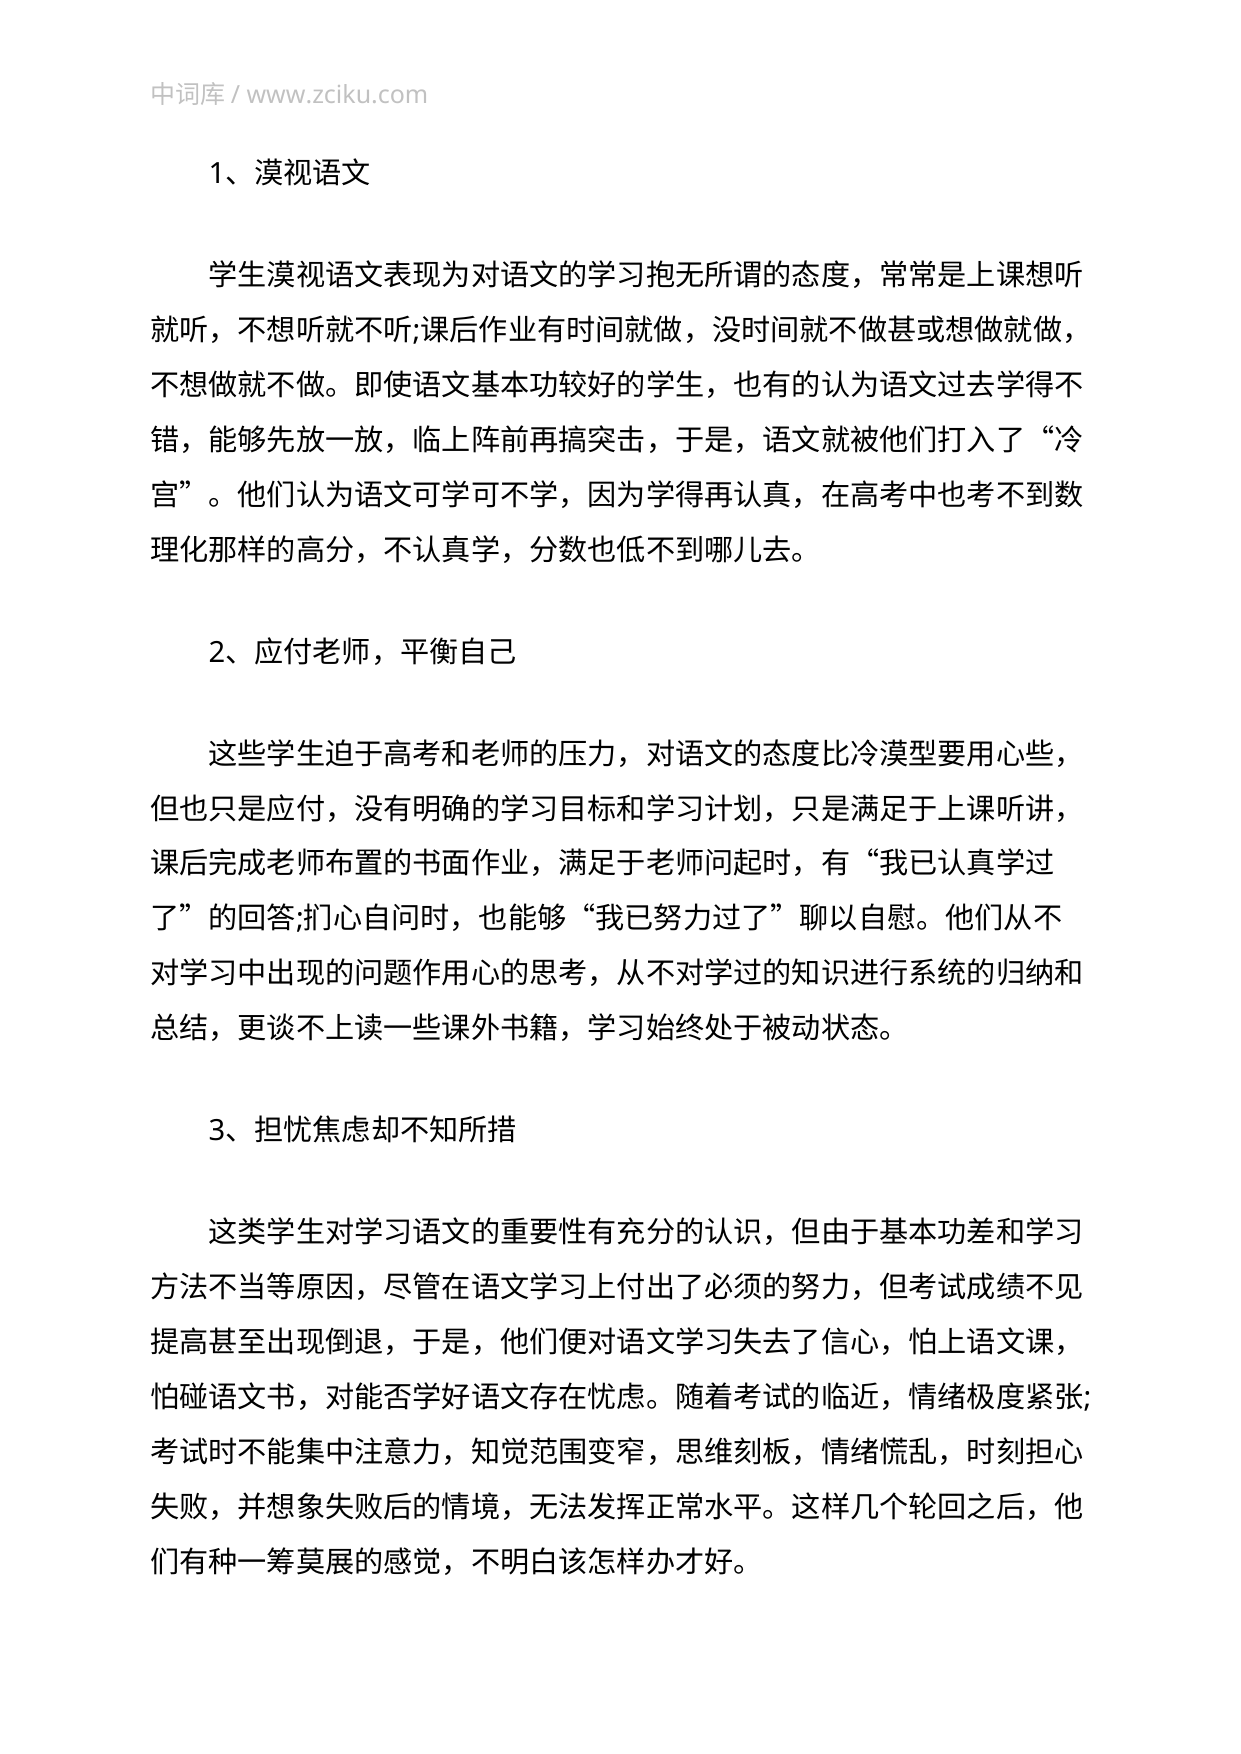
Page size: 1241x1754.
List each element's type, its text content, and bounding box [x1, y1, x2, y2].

text 1、漠视语文 [150, 150, 1090, 192]
text 这类学生对学习语文的重要性有充分的认识，但由于基本功差和学习方法不当等原因，尽管在语文学习上付出了必须的努力，但考试成绩不见提高甚至出现倒退，于是，他们便对语文学习失去了信心，怕上语文课，怕碰语文书，对能否学好语文存在忧虑。随着考试的临近，情绪极度紧张;考试时不能集中注意力，知觉范围变窄，思维刻板，情绪慌乱，时刻担心失败，并想象失败后的情境，无法发挥正常水平。这样几个轮回之后，他们有种一筹莫展的感觉，不明白该怎样办才好。 [150, 1209, 1090, 1580]
text 这些学生迫于高考和老师的压力，对语文的态度比冷漠型要用心些，但也只是应付，没有明确的学习目标和学习计划，只是满足于上课听讲，课后完成老师布置的书面作业，满足于老师问起时，有“我已认真学过了”的回答;扪心自问时，也能够“我已努力过了”聊以自慰。他们从不对学习中出现的问题作用心的思考，从不对学过的知识进行系统的归纳和总结，更谈不上读一些课外书籍，学习始终处于被动状态。 [150, 730, 1090, 1047]
text 学生漠视语文表现为对语文的学习抱无所谓的态度，常常是上课想听就听，不想听就不听;课后作业有时间就做，没时间就不做甚或想做就做，不想做就不做。即使语文基本功较好的学生，也有的认为语文过去学得不错，能够先放一放，临上阵前再搞突击，于是，语文就被他们打入了“冷宫”。他们认为语文可学可不学，因为学得再认真，在高考中也考不到数理化那样的高分，不认真学，分数也低不到哪儿去。 [150, 252, 1090, 569]
text 2、应付老师，平衡自己 [150, 628, 1090, 671]
text 3、担忧焦虑却不知所措 [150, 1107, 1090, 1149]
